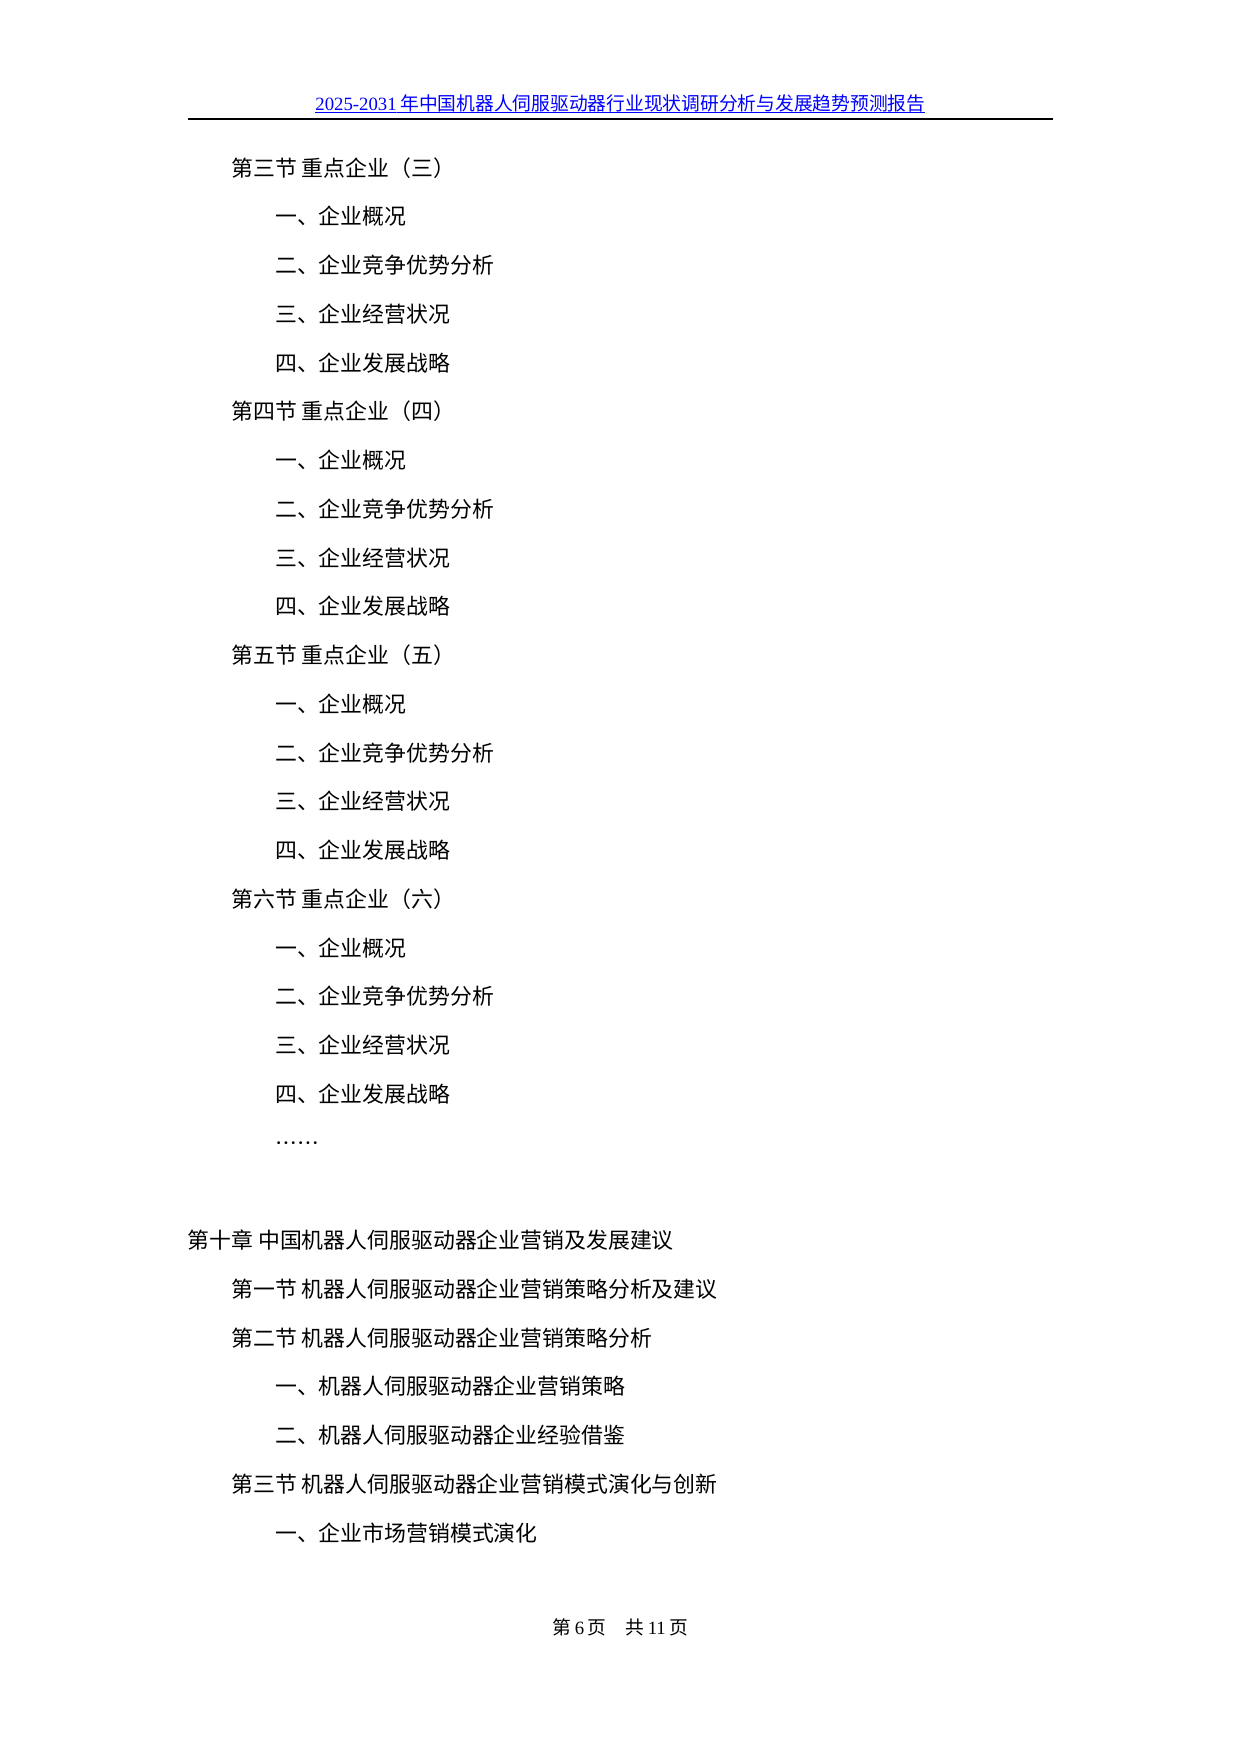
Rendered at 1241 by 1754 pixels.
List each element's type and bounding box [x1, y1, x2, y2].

text [187, 150, 1053, 1548]
